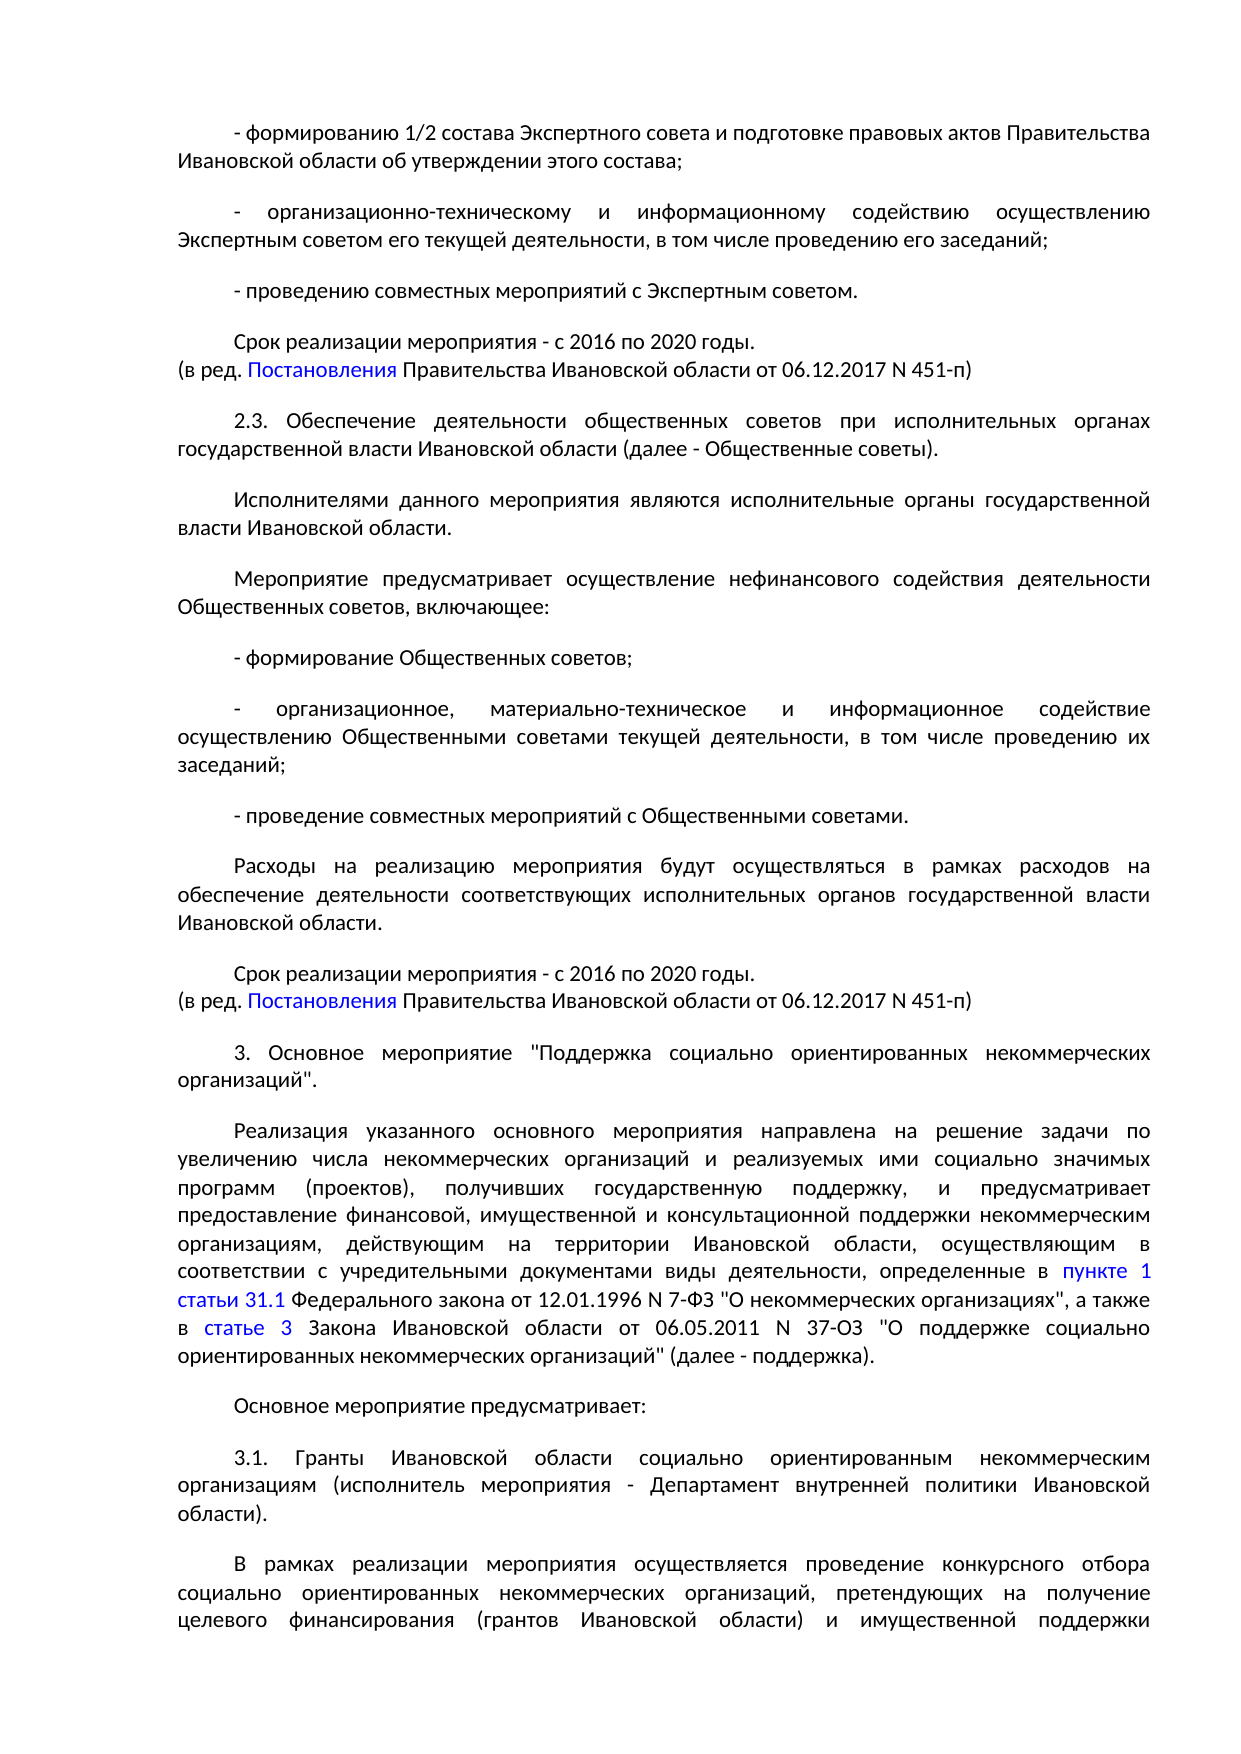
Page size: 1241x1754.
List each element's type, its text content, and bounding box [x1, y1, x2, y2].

text Срок реализации мероприятия - с 2016 по 2020 годы. [177, 327, 1152, 355]
text - формированию 1/2 состава Экспертного совета и подготовке правовых актов Правительства Ивановской области об утверждении этого состава; [177, 118, 1152, 174]
text - проведению совместных мероприятий с Экспертным советом. [177, 276, 1152, 304]
text - организационное, материально-техническое и информационное содействие осуществлению Общественными советами текущей деятельности, в том числе проведению их заседаний; [177, 694, 1152, 778]
text Реализация указанного основного мероприятия направлена на решение задачи по увеличению числа некоммерческих организаций и реализуемых ими социально значимых программ (проектов), получивших государственную поддержку, и предусматривает предоставление финансовой, имущественной и консультационной поддержки некоммерческим организациям, действующим на территории Ивановской области, осуществляющим в соответствии с учредительными документами виды деятельности, определенные в пункте 1 статьи 31.1 Федерального закона от 12.01.1996 N 7-ФЗ "О некоммерческих организациях", а также в статье 3 Закона Ивановской области от 06.05.2011 N 37-ОЗ "О поддержке социально ориентированных некоммерческих организаций" (далее - поддержка). [177, 1117, 1152, 1369]
text (в ред. Постановления Правительства Ивановской области от 06.12.2017 N 451-п) [177, 355, 1152, 383]
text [177, 1549, 1152, 1634]
text Срок реализации мероприятия - с 2016 по 2020 годы. [177, 959, 1152, 987]
text - проведение совместных мероприятий с Общественными советами. [177, 801, 1152, 829]
text 3.1. Гранты Ивановской области социально ориентированным некоммерческим организациям (исполнитель мероприятия - Департамент внутренней политики Ивановской области). [177, 1443, 1152, 1527]
text (в ред. Постановления Правительства Ивановской области от 06.12.2017 N 451-п) [177, 987, 1152, 1015]
text Исполнителями данного мероприятия являются исполнительные органы государственной власти Ивановской области. [177, 485, 1152, 541]
text - организационно-техническому и информационному содействию осуществлению Экспертным советом его текущей деятельности, в том числе проведению его заседаний; [177, 197, 1152, 253]
text Основное мероприятие предусматривает: [177, 1392, 1152, 1420]
text 2.3. Обеспечение деятельности общественных советов при исполнительных органах государственной власти Ивановской области (далее - Общественные советы). [177, 406, 1152, 462]
text Расходы на реализацию мероприятия будут осуществляться в рамках расходов на обеспечение деятельности соответствующих исполнительных органов государственной власти Ивановской области. [177, 852, 1152, 936]
text 3. Основное мероприятие "Поддержка социально ориентированных некоммерческих организаций". [177, 1038, 1152, 1094]
text - формирование Общественных советов; [177, 643, 1152, 671]
text Мероприятие предусматривает осуществление нефинансового содействия деятельности Общественных советов, включающее: [177, 564, 1152, 620]
